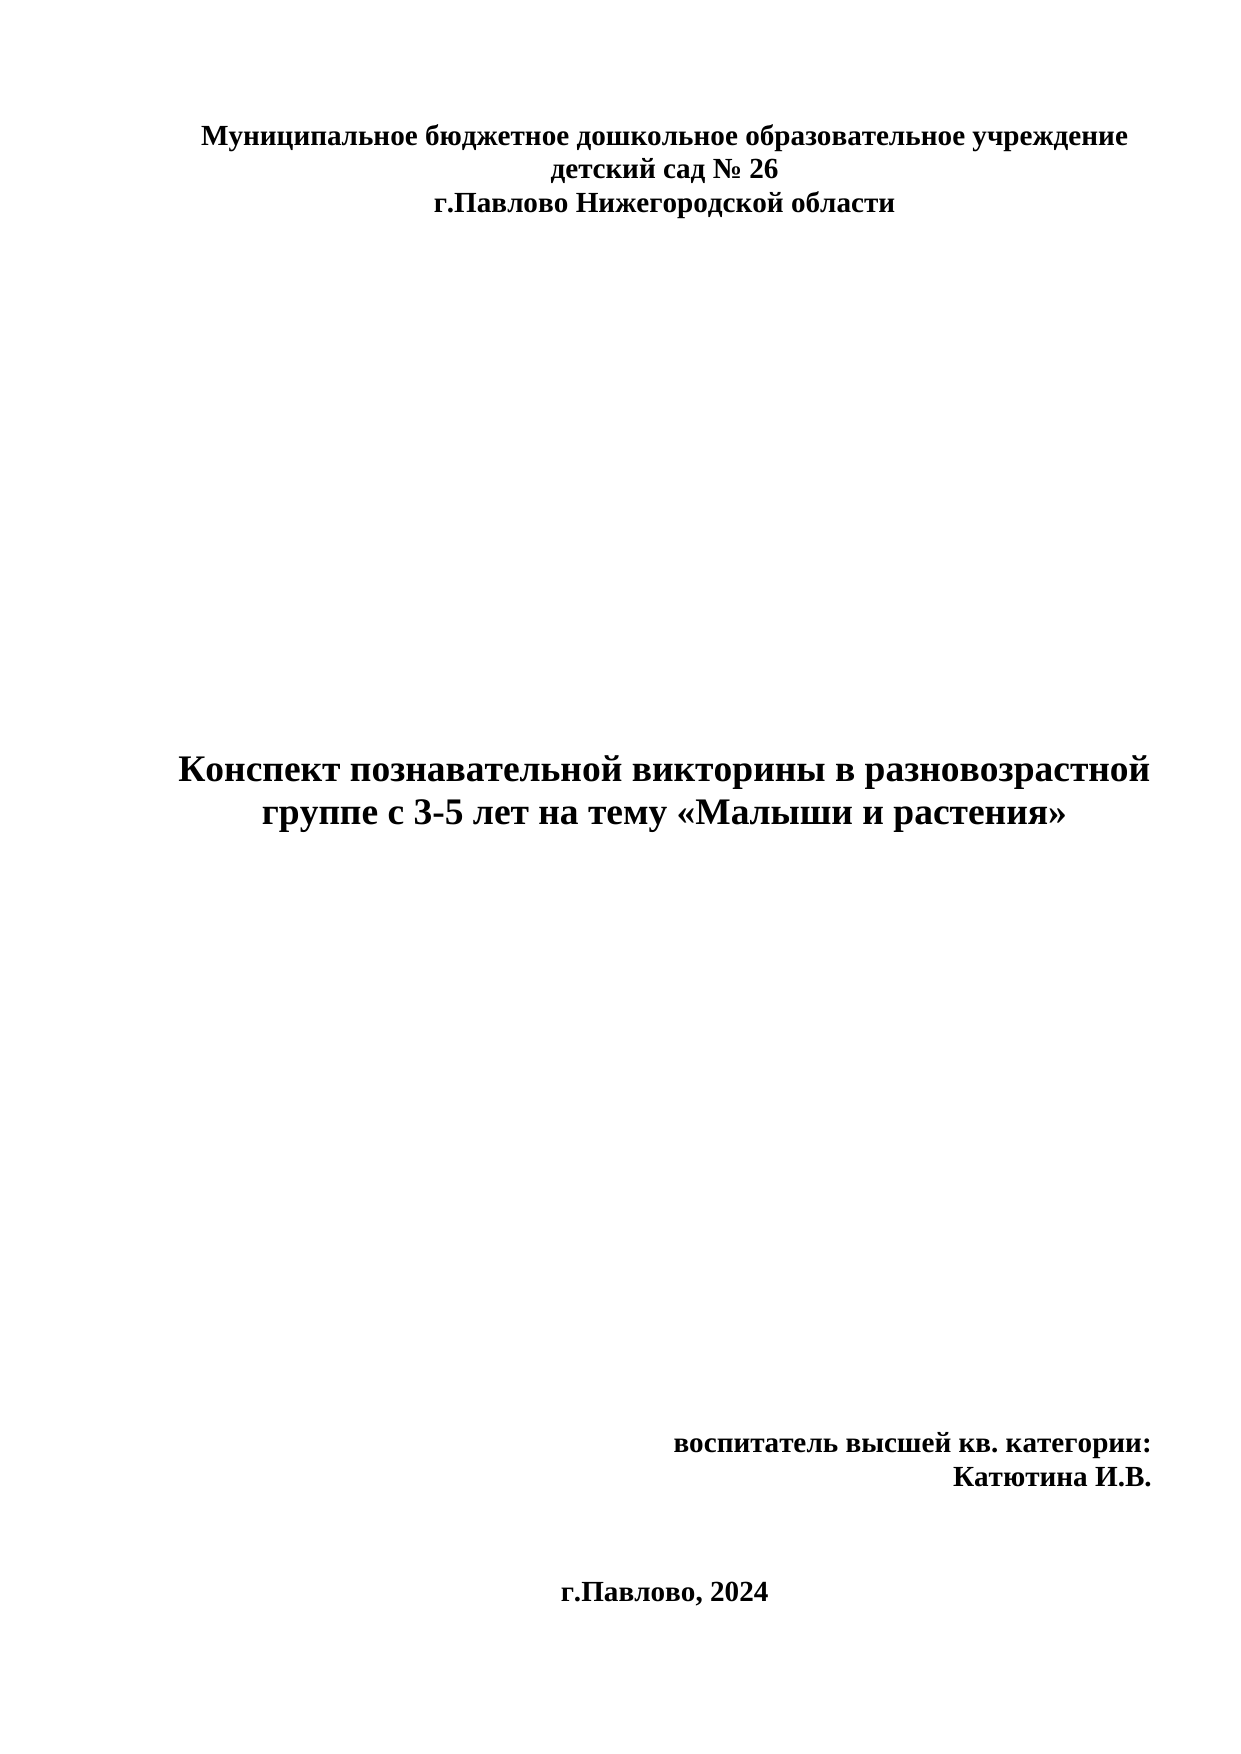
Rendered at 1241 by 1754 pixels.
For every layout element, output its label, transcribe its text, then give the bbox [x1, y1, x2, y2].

text Катютина И.В. [177, 1459, 1152, 1492]
text Муниципальное бюджетное дошкольное образовательное учреждение детский сад № 26 [177, 118, 1152, 185]
text г.Павлово Нижегородской области [177, 185, 1152, 219]
text Конспект познавательной викторины в разновозрастной группе с 3-5 лет на тему «Малыши и растения» [177, 746, 1152, 833]
text воспитатель высшей кв. категории: [177, 1425, 1152, 1459]
text г.Павлово, 2024 [177, 1574, 1152, 1607]
